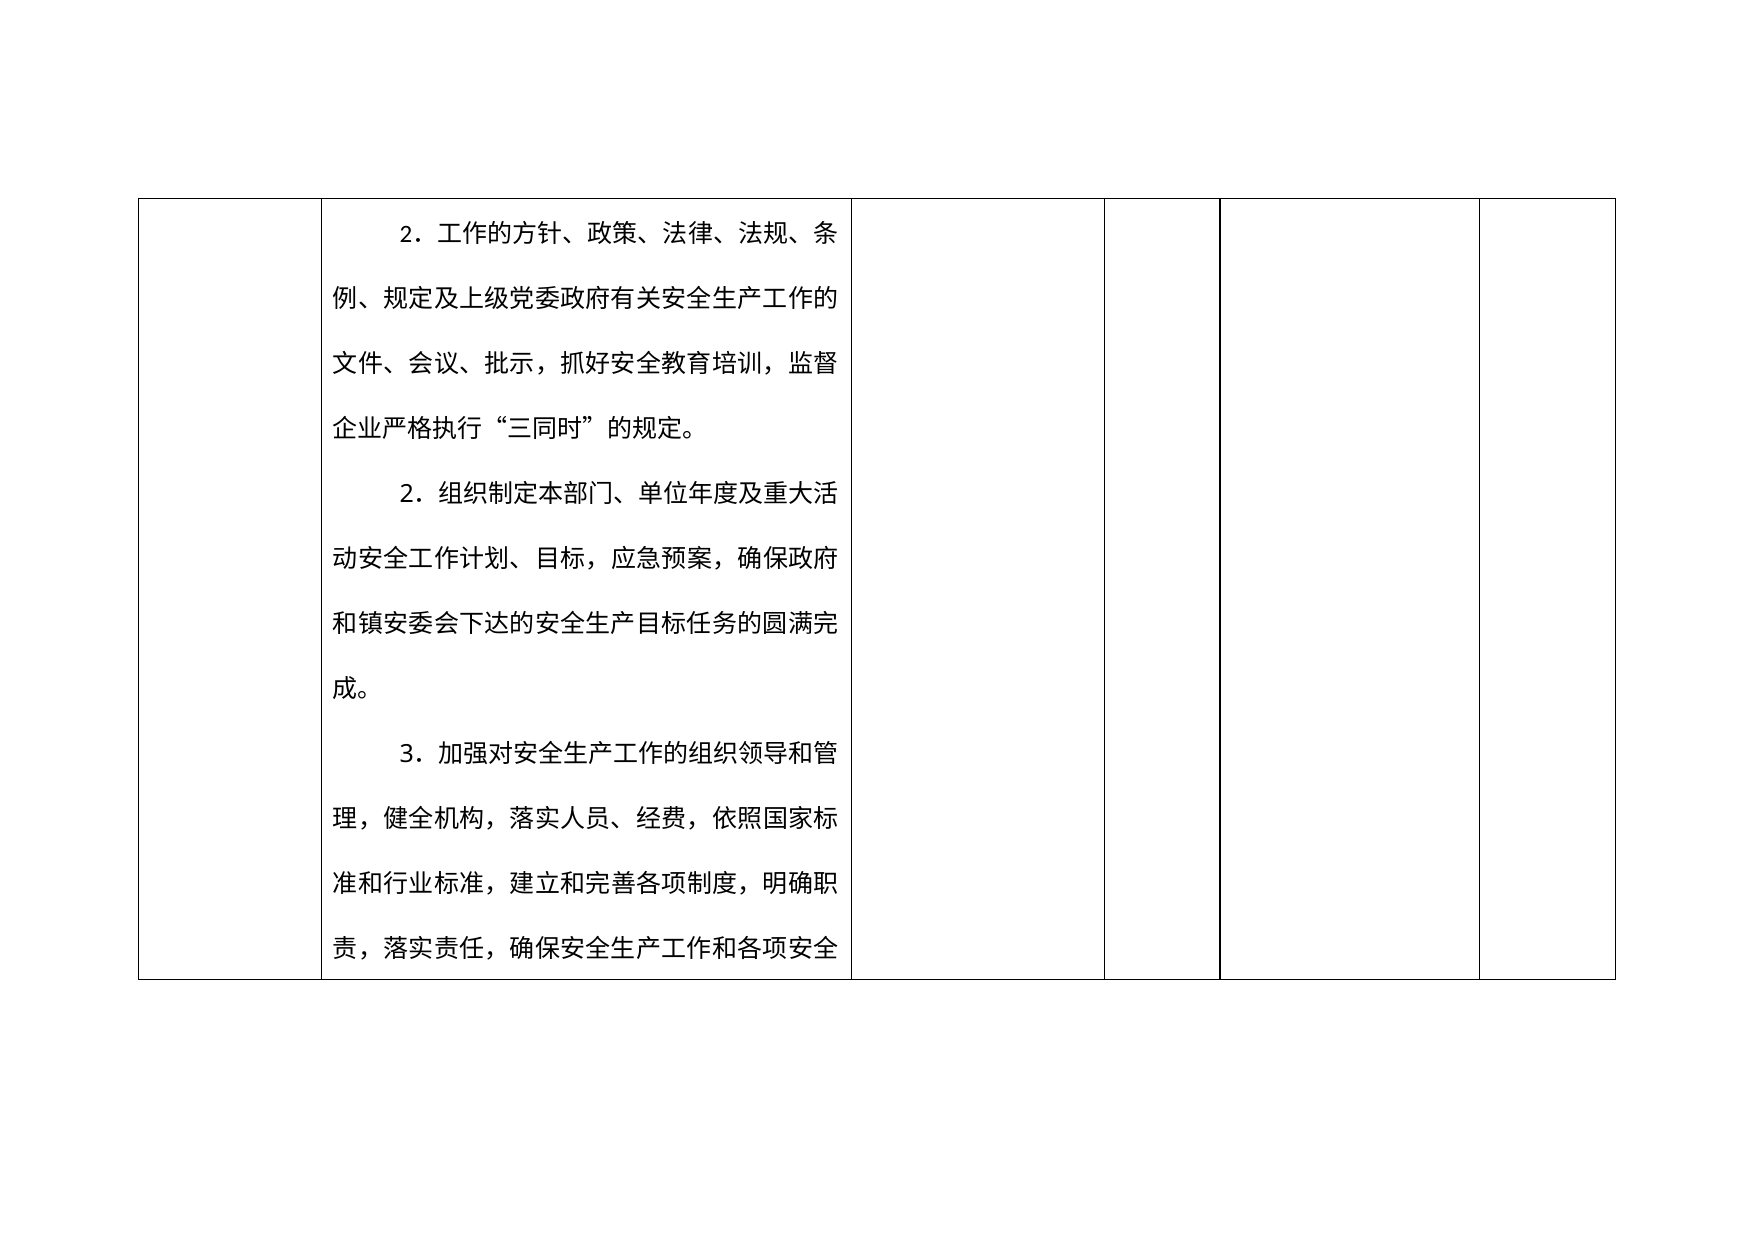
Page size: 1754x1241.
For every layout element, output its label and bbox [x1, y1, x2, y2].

table_cell [139, 199, 321, 979]
table_cell [1221, 199, 1479, 979]
table_cell [1480, 199, 1615, 979]
table_cell [322, 199, 851, 979]
table_cell [1105, 199, 1219, 979]
table_cell [852, 199, 1104, 979]
